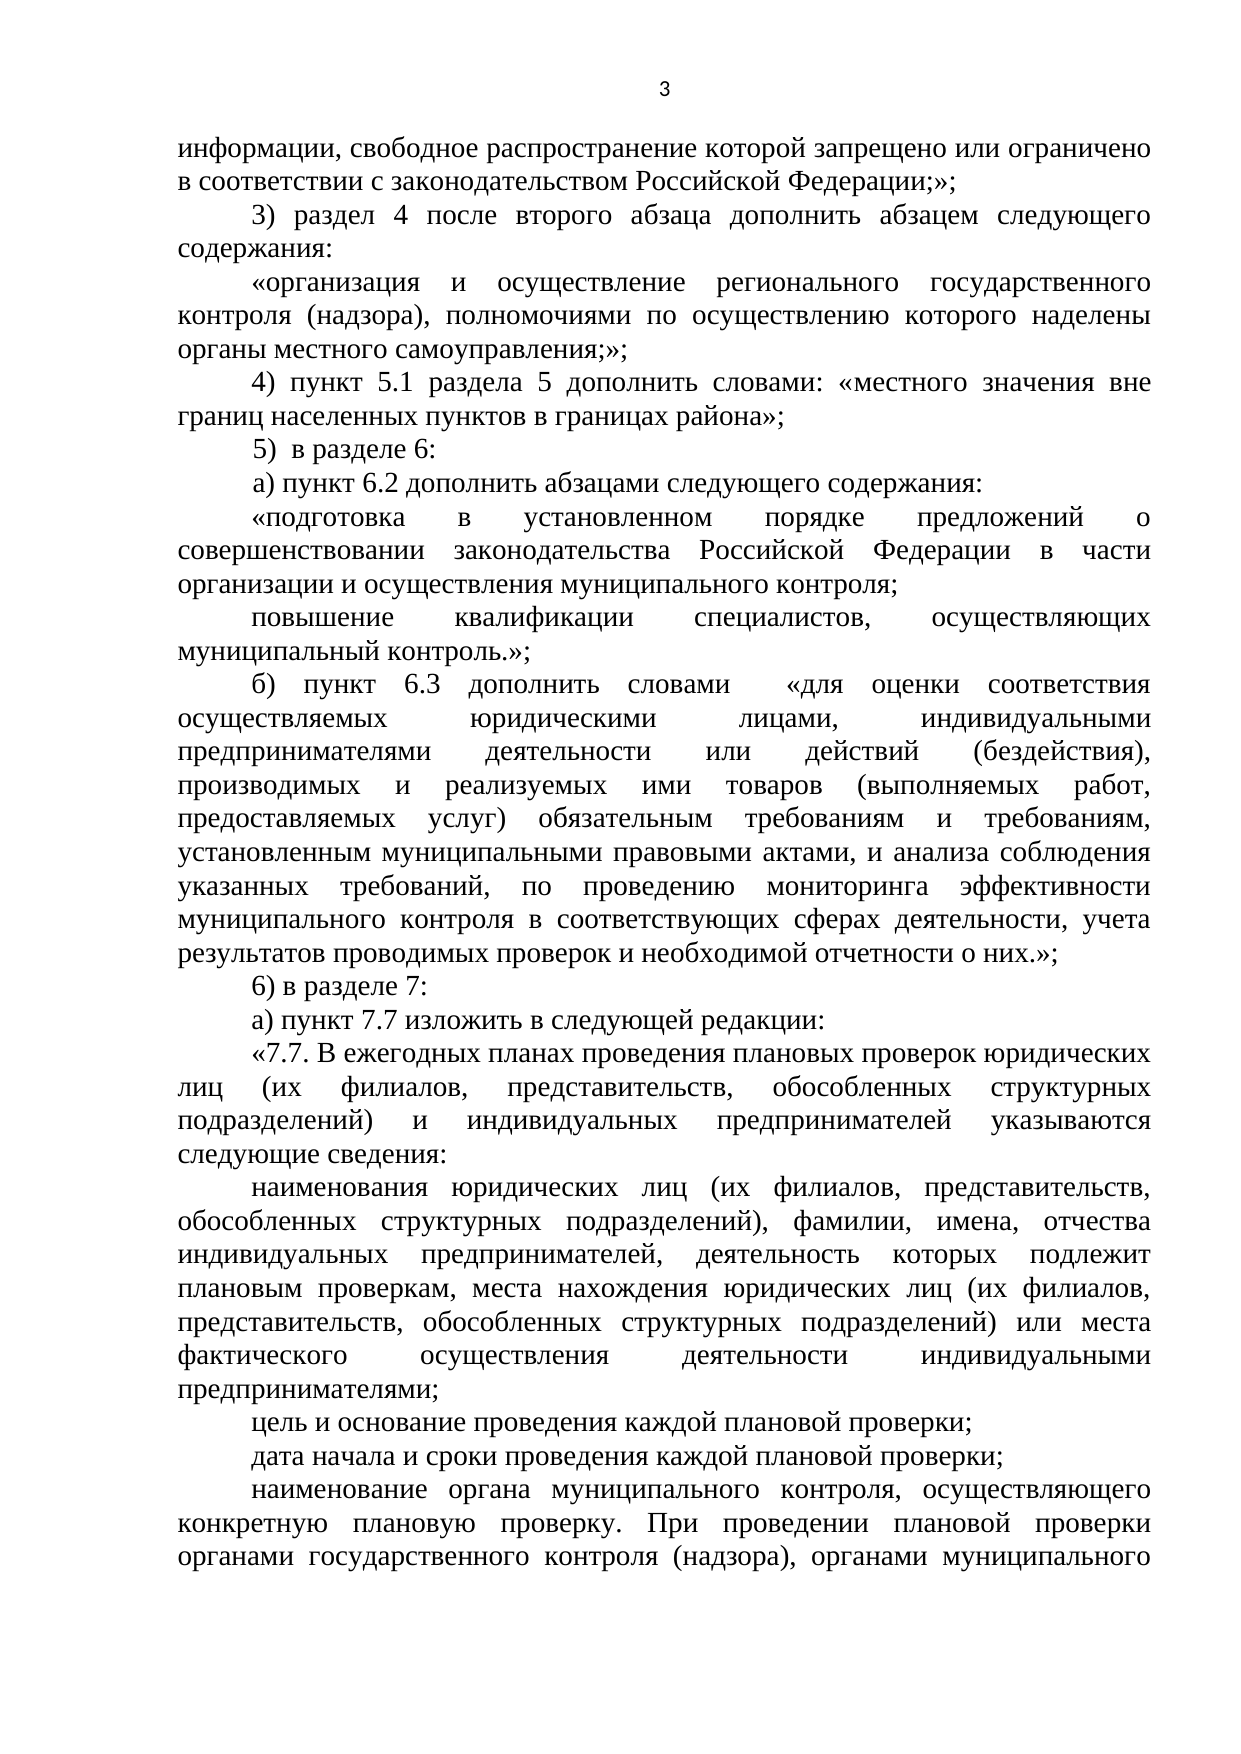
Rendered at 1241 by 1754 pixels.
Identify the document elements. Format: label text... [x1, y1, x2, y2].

text повышение квалификации специалистов, осуществляющих муниципальный контроль.»; [177, 599, 1152, 666]
text 4) пункт 5.1 раздела 5 дополнить словами: «местного значения вне границ населенных пунктов в границах района»; [177, 364, 1152, 432]
text 6) в разделе 7: [177, 968, 1152, 1002]
text 3) раздел 4 после второго абзаца дополнить абзацем следующего содержания: [177, 197, 1152, 264]
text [177, 130, 1152, 197]
text цель и основание проведения каждой плановой проверки; [177, 1404, 1152, 1438]
text б) пункт 6.3 дополнить словами «для оценки соответствия осуществляемых юридическими лицами, индивидуальными предпринимателями деятельности или действий (бездействия), производимых и реализуемых ими товаров (выполняемых работ, предоставляемых услуг) обязательным требованиям и требованиям, установленным муниципальными правовыми актами, и анализа соблюдения указанных требований, по проведению мониторинга эффективности муниципального контроля в соответствующих сферах деятельности, учета результатов проводимых проверок и необходимой отчетности о них.»; [177, 666, 1152, 968]
text наименования юридических лиц (их филиалов, представительств, обособленных структурных подразделений), фамилии, имена, отчества индивидуальных предпринимателей, деятельность которых подлежит плановым проверкам, места нахождения юридических лиц (их филиалов, представительств, обособленных структурных подразделений) или места фактического осуществления деятельности индивидуальными предпринимателями; [177, 1169, 1152, 1404]
text 5) в разделе 6: [252, 432, 1152, 465]
text «подготовка в установленном порядке предложений о совершенствовании законодательства Российской Федерации в части организации и осуществления муниципального контроля; [177, 499, 1152, 599]
text «организация и осуществление регионального государственного контроля (надзора), полномочиями по осуществлению которого наделены органы местного самоуправления;»; [177, 264, 1152, 364]
text «7.7. В ежегодных планах проведения плановых проверок юридических лиц (их филиалов, представительств, обособленных структурных подразделений) и индивидуальных предпринимателей указываются следующие сведения: [177, 1035, 1152, 1169]
text дата начала и сроки проведения каждой плановой проверки; [177, 1438, 1152, 1471]
text а) пункт 7.7 изложить в следующей редакции: [177, 1002, 1152, 1035]
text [177, 1471, 1152, 1572]
text а) пункт 6.2 дополнить абзацами следующего содержания: [252, 465, 1152, 499]
